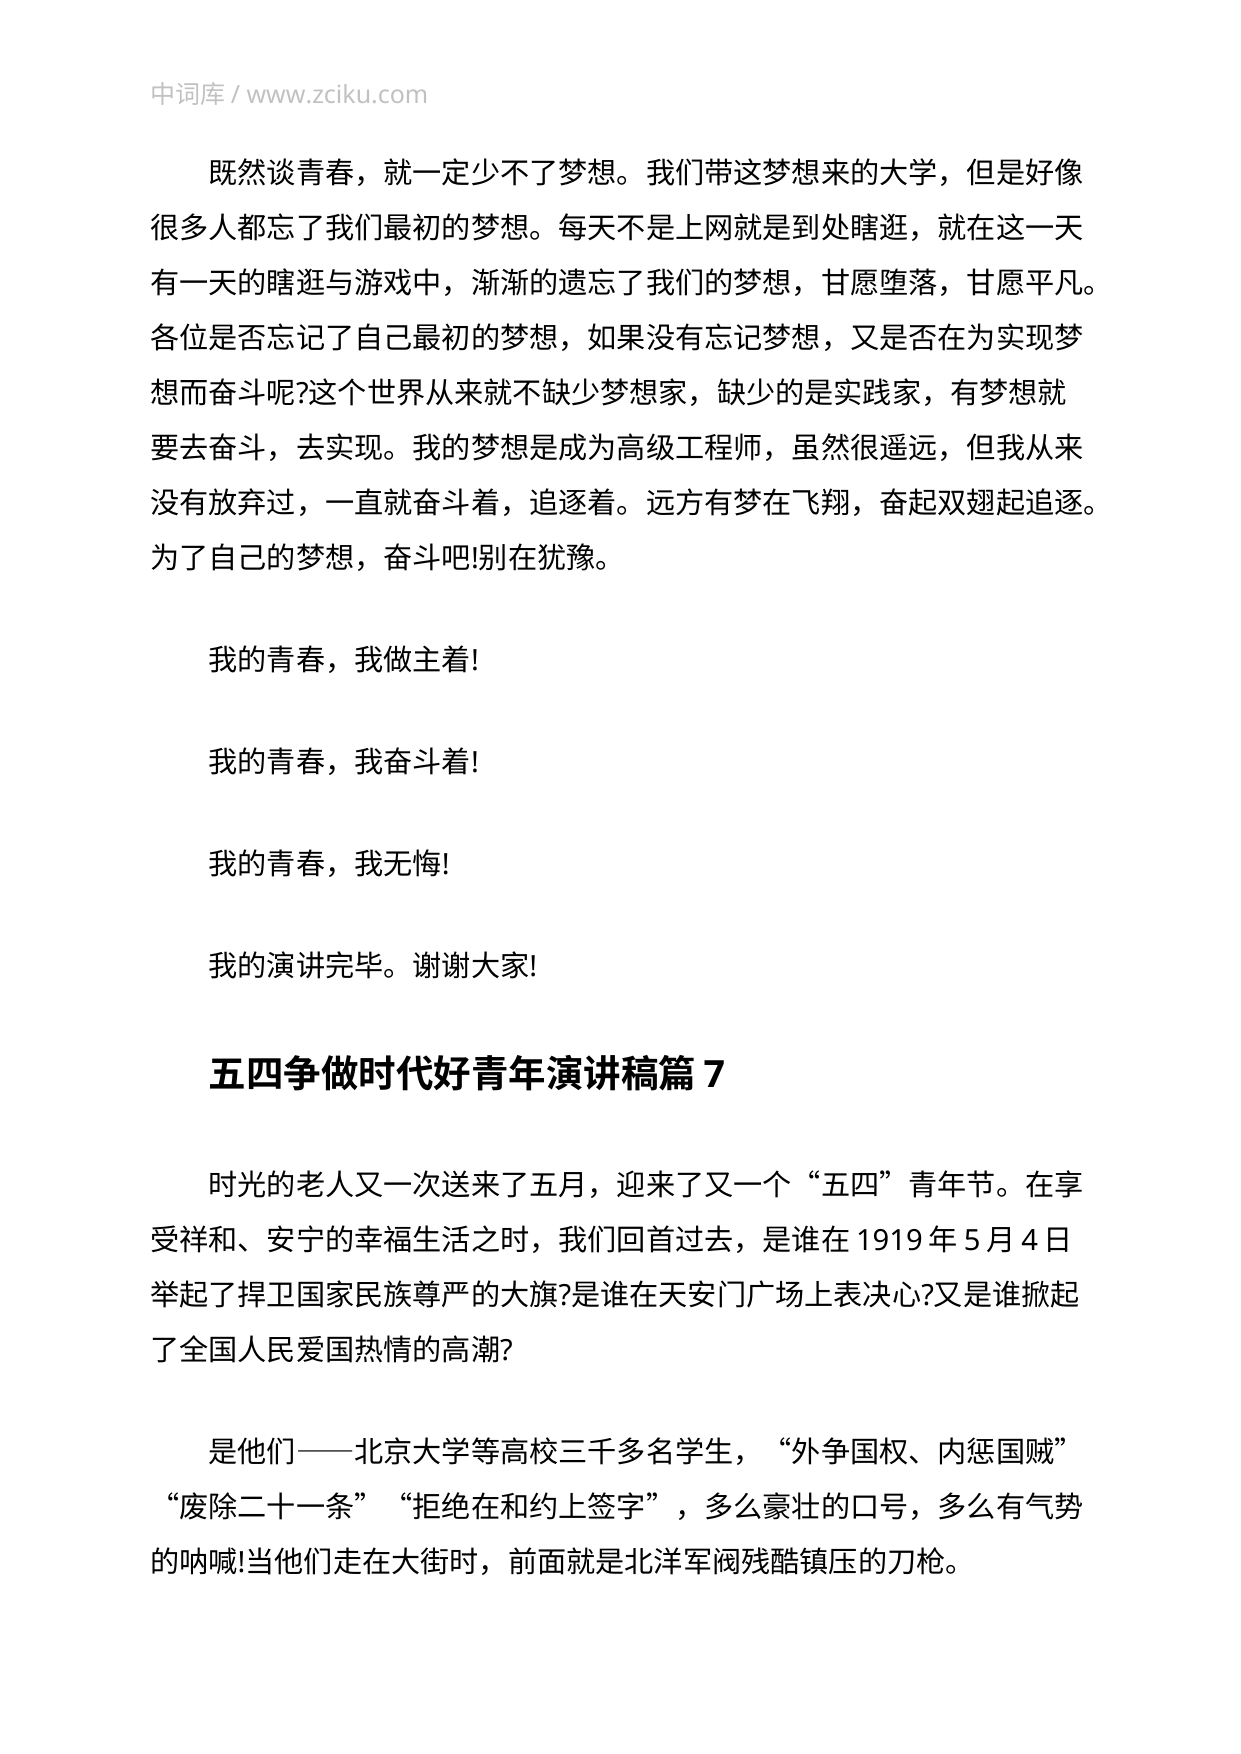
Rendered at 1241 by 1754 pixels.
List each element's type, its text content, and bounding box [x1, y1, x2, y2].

text 五四争做时代好青年演讲稿篇7 [150, 1044, 1090, 1099]
text 我的青春，我做主着! [150, 636, 1090, 679]
text 我的青春，我无悔! [150, 840, 1090, 883]
text 我的演讲完毕。谢谢大家! [150, 942, 1090, 985]
text 时光的老人又一次送来了五月，迎来了又一个“五四”青年节。在享受祥和、安宁的幸福生活之时，我们回首过去，是谁在1919年5月4日举起了捍卫国家民族尊严的大旗?是谁在天安门广场上表决心?又是谁掀起了全国人民爱国热情的高潮? [150, 1162, 1090, 1369]
text 我的青春，我奋斗着! [150, 738, 1090, 781]
text 既然谈青春，就一定少不了梦想。我们带这梦想来的大学，但是好像很多人都忘了我们最初的梦想。每天不是上网就是到处瞎逛，就在这一天有一天的瞎逛与游戏中，渐渐的遗忘了我们的梦想，甘愿堕落，甘愿平凡。各位是否忘记了自己最初的梦想，如果没有忘记梦想，又是否在为实现梦想而奋斗呢?这个世界从来就不缺少梦想家，缺少的是实践家，有梦想就要去奋斗，去实现。我的梦想是成为高级工程师，虽然很遥远，但我从来没有放弃过，一直就奋斗着，追逐着。远方有梦在飞翔，奋起双翅起追逐。为了自己的梦想，奋斗吧!别在犹豫。 [150, 150, 1090, 577]
text 是他们——北京大学等高校三千多名学生，“外争国权、内惩国贼”“废除二十一条”“拒绝在和约上签字”，多么豪壮的口号，多么有气势的呐喊!当他们走在大街时，前面就是北洋军阀残酷镇压的刀枪。 [150, 1429, 1090, 1581]
